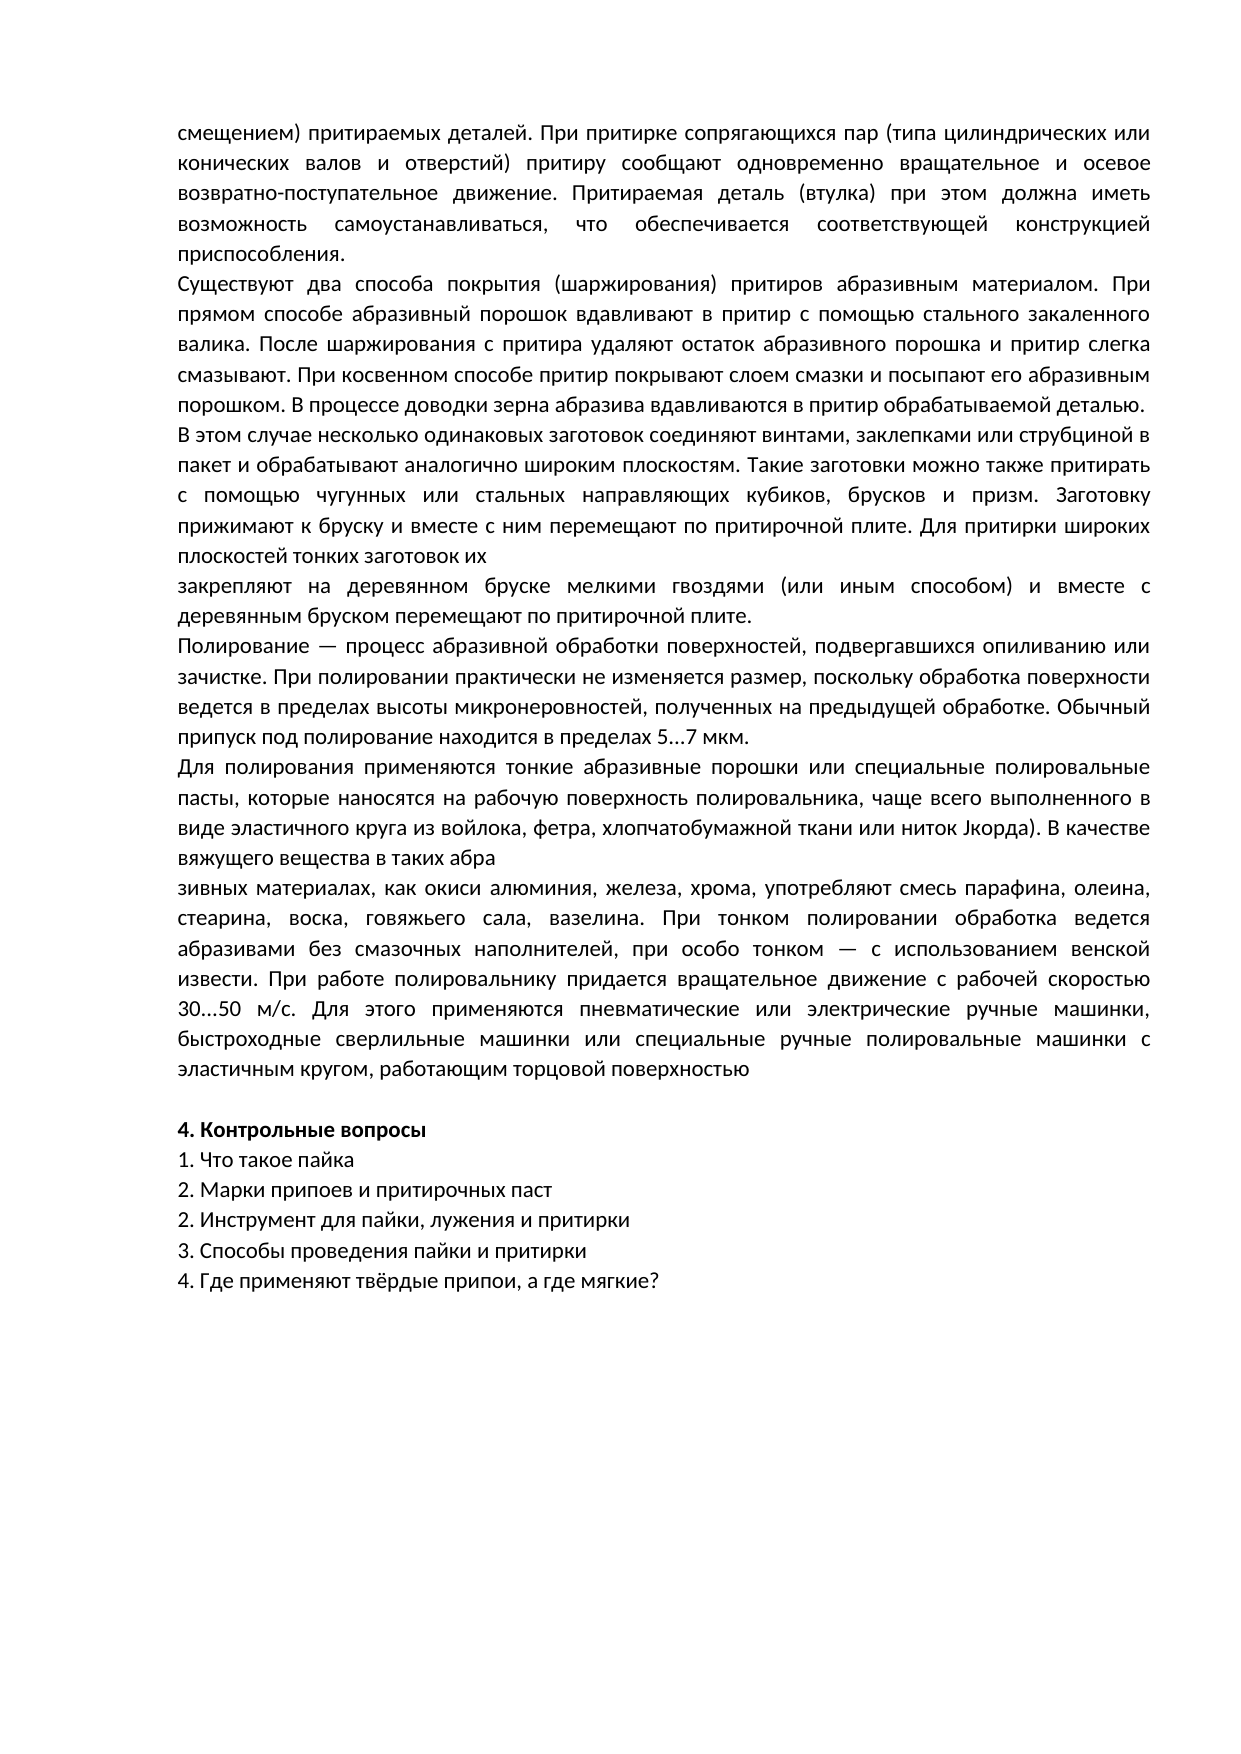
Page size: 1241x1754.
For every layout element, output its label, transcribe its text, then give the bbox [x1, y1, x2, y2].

text 2. Инструмент для пайки, лужения и притирки [177, 1206, 1152, 1234]
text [177, 118, 1152, 267]
text В этом случае несколько одинаковых заготовок соединяют винтами, заклепками или струбциной в пакет и обрабатывают аналогично широким плоскостям. Такие заготовки можно также притирать с помощью чугунных или стальных направляющих кубиков, брусков и призм. Заготовку прижимают к бруску и вместе с ним перемещают по притирочной плите. Для притирки широких плоскостей тонких заготовок их [177, 420, 1152, 569]
text Для полирования применяются тонкие абразивные порошки или специальные полировальные пасты, которые наносятся на рабочую поверхность полировальника, чаще всего выполненного в виде эластичного круга из войлока, фетра, хлопчатобумажной ткани или ниток Jкорда). В качестве вяжущего вещества в таких абра [177, 752, 1152, 871]
text Существуют два способа покрытия (шаржирования) притиров абразивным материалом. При прямом способе абразивный порошок вдавливают в притир с помощью стального закаленного валика. После шаржирования с притира удаляют остаток абразивного порошка и притир слегка смазывают. При косвенном способе притир покрывают слоем смазки и посыпают его абразивным порошком. В процессе доводки зерна абразива вдавливаются в притир обрабатываемой деталью. [177, 269, 1152, 418]
text 3. Способы проведения пайки и притирки [177, 1236, 1152, 1264]
text Полирование — процесс абразивной обработки поверхностей, подвергавшихся опиливанию или зачистке. При полировании практически не изменяется размер, поскольку обработка поверхности ведется в пределах высоты микронеровностей, полученных на предыдущей обработке. Обычный припуск под полирование находится в пределах 5...7 мкм. [177, 632, 1152, 750]
text закрепляют на деревянном бруске мелкими гвоздями (или иным способом) и вместе с деревянным бруском перемещают по притирочной плите. [177, 571, 1152, 629]
text 4. Контрольные вопросы [177, 1115, 1152, 1143]
text 1. Что такое пайка [177, 1145, 1152, 1173]
text 4. Где применяют твёрдые припои, а где мягкие? [177, 1266, 1152, 1294]
text зивных материалах, как окиси алюминия, железа, хрома, употребляют смесь парафина, олеина, стеарина, воска, говяжьего сала, вазелина. При тонком полировании обработка ведется абразивами без смазочных наполнителей, при особо тонком — с использованием венской извести. При работе полировальнику придается вращательное движение с рабочей скоростью 30...50 м/с. Для этого применяются пневматические или электрические ручные машинки, быстроходные сверлильные машинки или специальные ручные полировальные машинки с эластичным кругом, работающим торцовой поверхностью [177, 873, 1152, 1083]
text 2. Марки припоев и притирочных паст [177, 1175, 1152, 1203]
